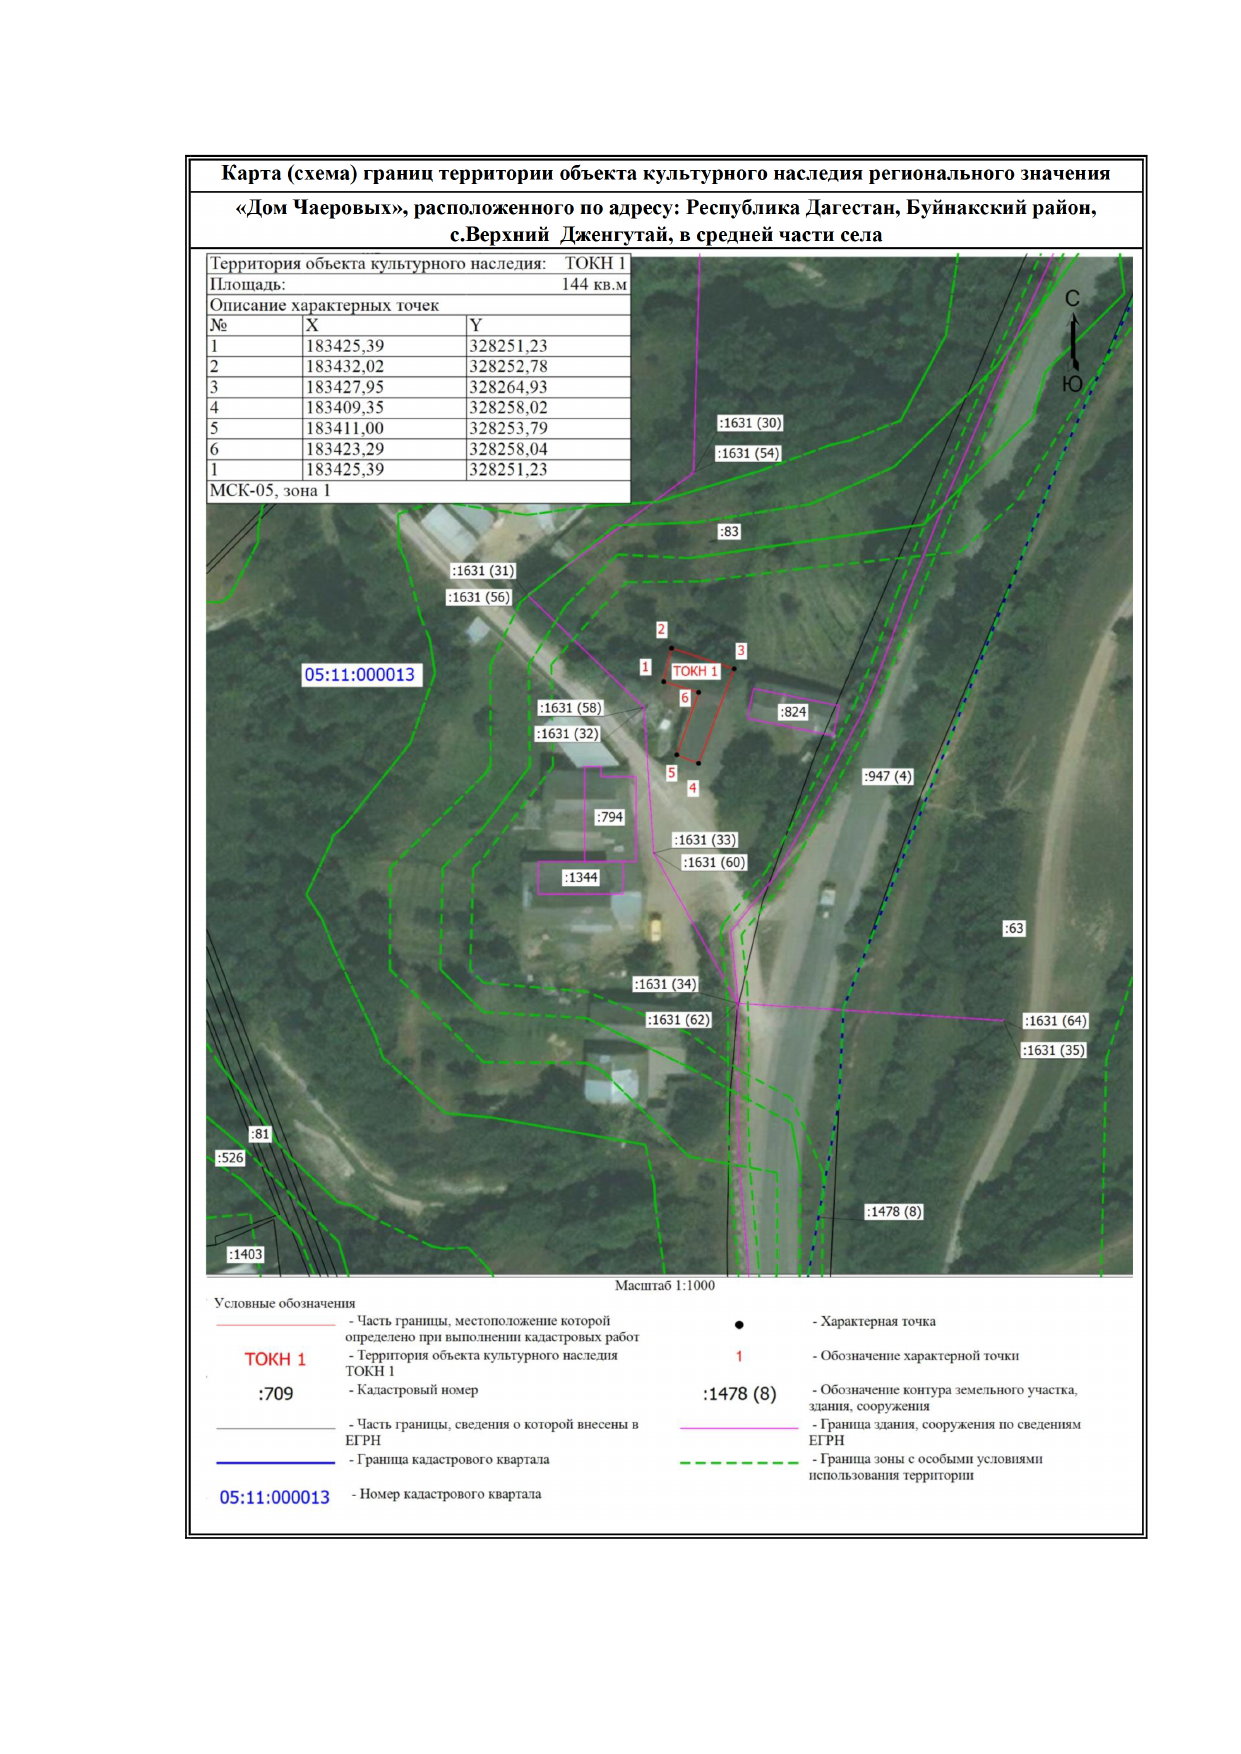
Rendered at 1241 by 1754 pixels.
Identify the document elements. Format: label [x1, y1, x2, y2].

picture [177, 143, 1152, 1553]
